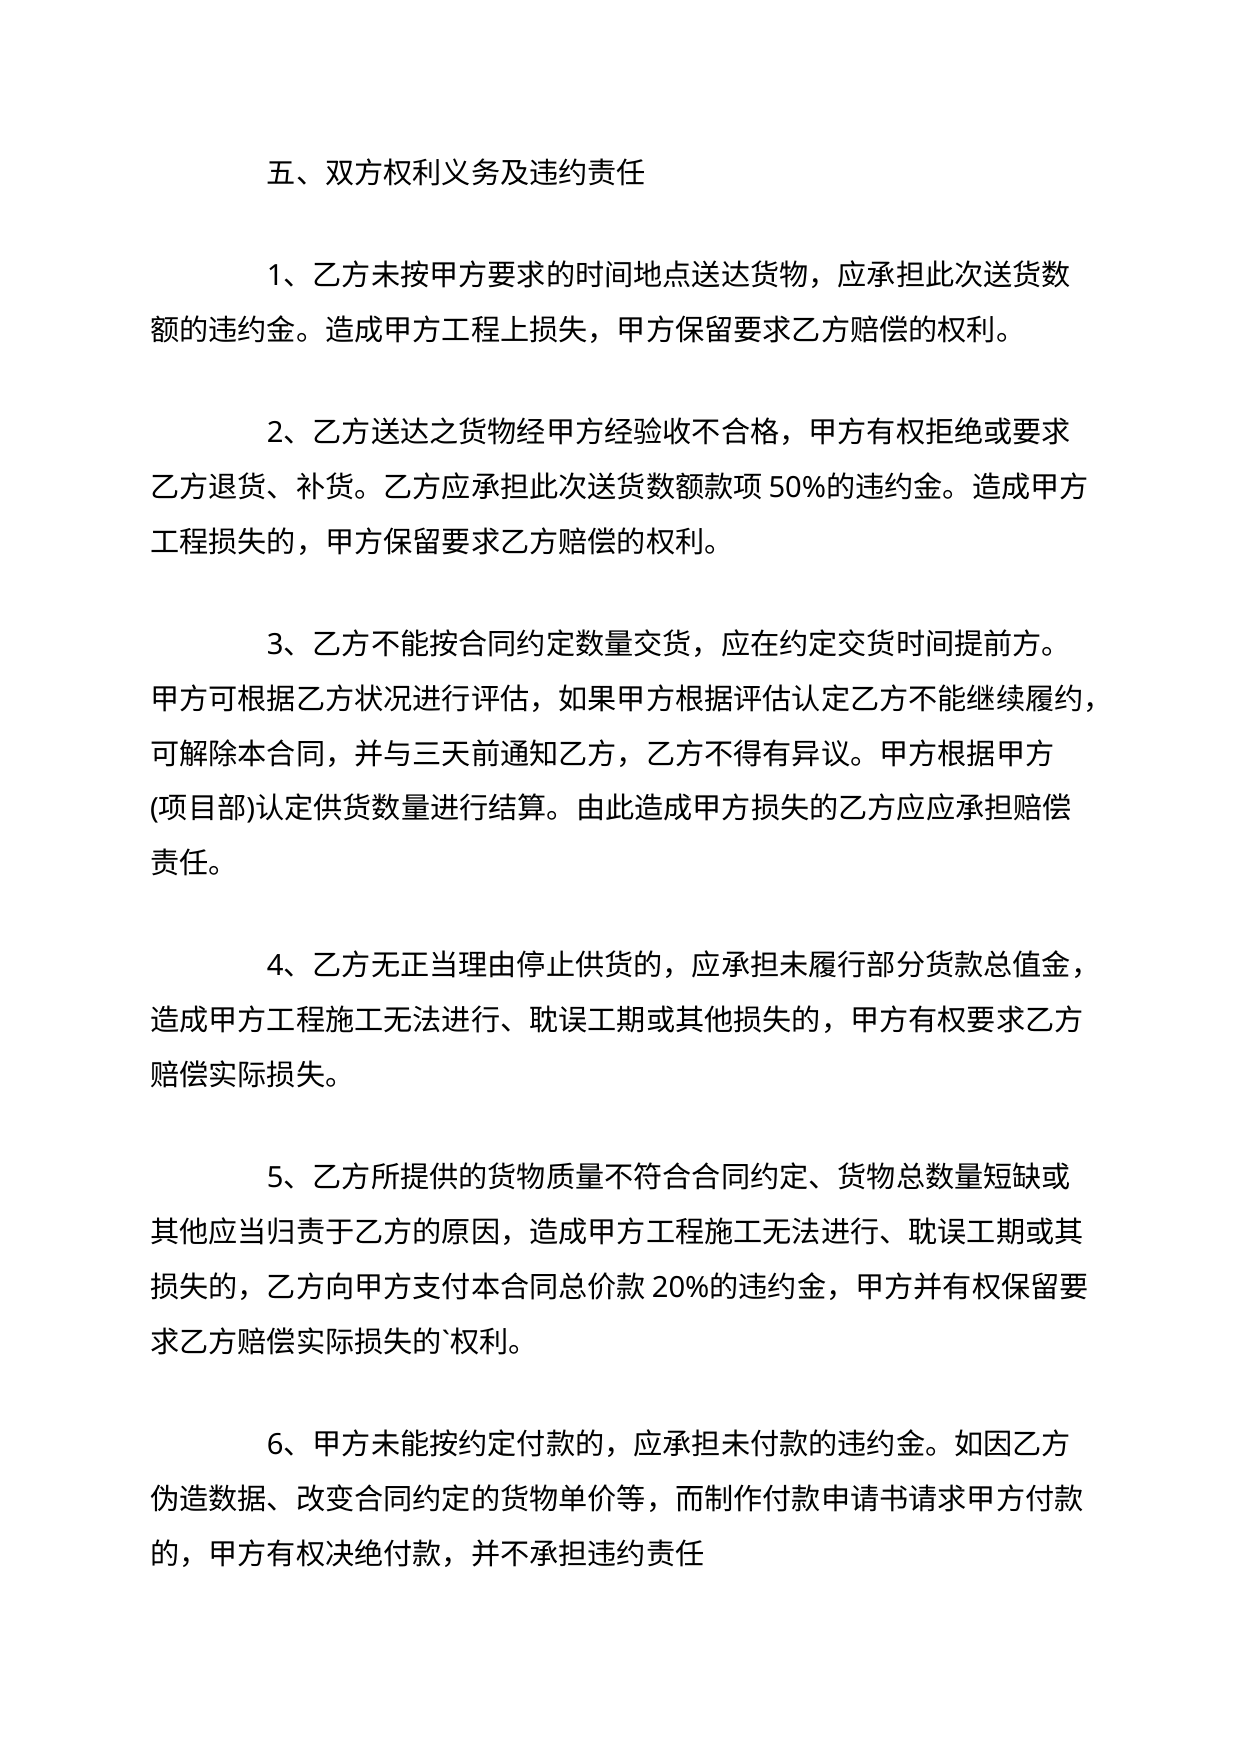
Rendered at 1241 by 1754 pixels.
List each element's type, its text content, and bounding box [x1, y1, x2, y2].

text 4、乙方无正当理由停止供货的，应承担未履行部分货款总值金，造成甲方工程施工无法进行、耽误工期或其他损失的，甲方有权要求乙方赔偿实际损失。 [150, 942, 1090, 1094]
text 五、双方权利义务及违约责任 [150, 150, 1090, 192]
text 3、乙方不能按合同约定数量交货，应在约定交货时间提前方。甲方可根据乙方状况进行评估，如果甲方根据评估认定乙方不能继续履约，可解除本合同，并与三天前通知乙方，乙方不得有异议。甲方根据甲方(项目部)认定供货数量进行结算。由此造成甲方损失的乙方应应承担赔偿责任。 [150, 620, 1090, 882]
text 2、乙方送达之货物经甲方经验收不合格，甲方有权拒绝或要求乙方退货、补货。乙方应承担此次送货数额款项50%的违约金。造成甲方工程损失的，甲方保留要求乙方赔偿的权利。 [150, 408, 1090, 561]
text 6、甲方未能按约定付款的，应承担未付款的违约金。如因乙方伪造数据、改变合同约定的货物单价等，而制作付款申请书请求甲方付款的，甲方有权决绝付款，并不承担违约责任 [150, 1420, 1090, 1573]
text 5、乙方所提供的货物质量不符合合同约定、货物总数量短缺或其他应当归责于乙方的原因，造成甲方工程施工无法进行、耽误工期或其损失的，乙方向甲方支付本合同总价款20%的违约金，甲方并有权保留要求乙方赔偿实际损失的`权利。 [150, 1153, 1090, 1361]
text 1、乙方未按甲方要求的时间地点送达货物，应承担此次送货数额的违约金。造成甲方工程上损失，甲方保留要求乙方赔偿的权利。 [150, 252, 1090, 349]
